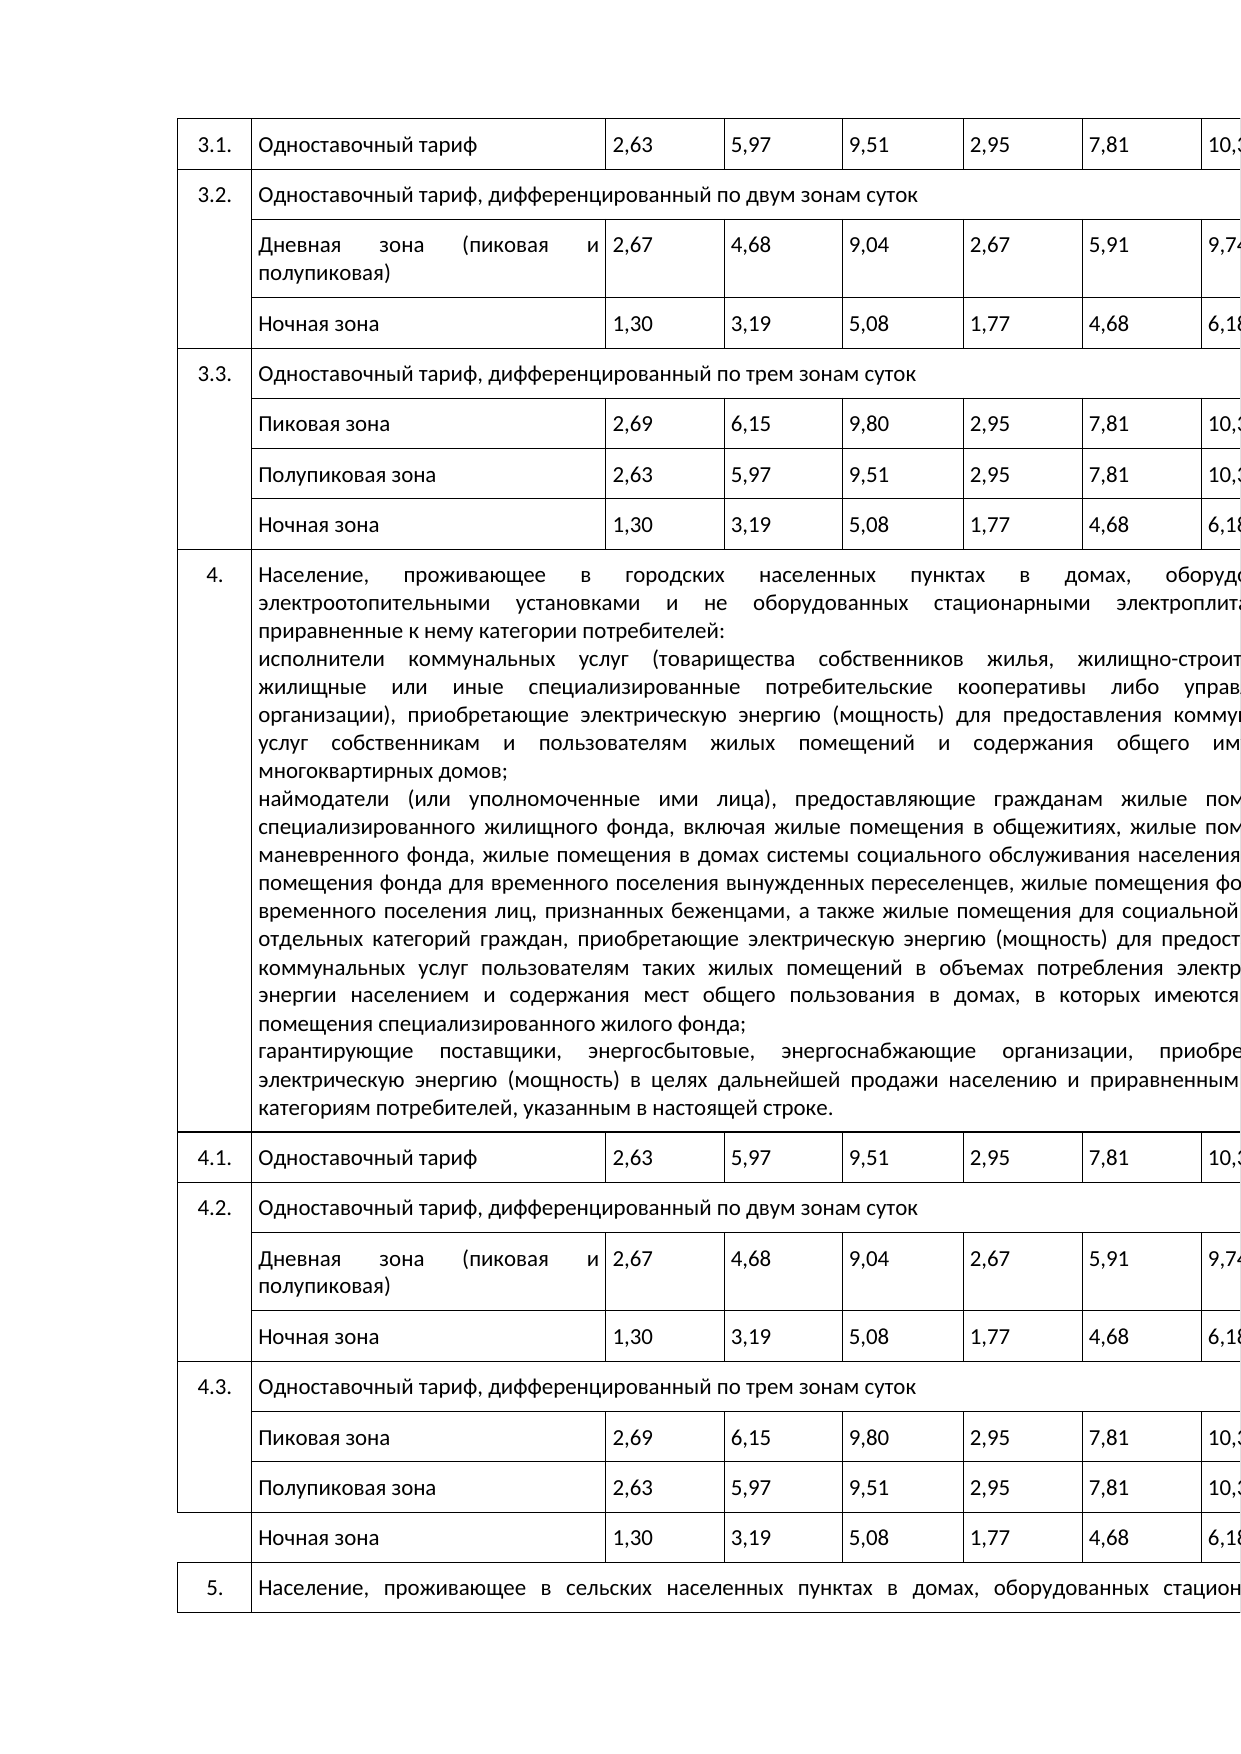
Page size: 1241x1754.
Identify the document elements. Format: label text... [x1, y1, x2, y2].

table_cell 3,19 [725, 1513, 842, 1562]
table_cell 5,97 [725, 449, 842, 498]
table_cell 2,95 [964, 1412, 1082, 1461]
table_cell 3,19 [725, 499, 842, 549]
table_cell 7,81 [1083, 1133, 1201, 1182]
table_cell 4,68 [1083, 1513, 1201, 1562]
table_cell Полупиковая зона [252, 1462, 605, 1512]
table_cell 9,51 [843, 449, 963, 498]
table_cell 4.1. [178, 1133, 251, 1182]
table_cell 3.2. [178, 170, 251, 347]
table_cell 2,63 [606, 1133, 724, 1182]
table_cell 7,81 [1083, 1462, 1201, 1512]
table_cell 2,67 [964, 220, 1082, 297]
table_cell 9,51 [843, 1462, 963, 1512]
table_cell 6,15 [725, 1412, 842, 1461]
table_cell 2,95 [964, 1462, 1082, 1512]
table_cell 1,30 [606, 499, 724, 549]
table_cell Пиковая зона [252, 1412, 605, 1461]
table_cell 2,67 [606, 220, 724, 297]
table_cell 5,08 [843, 298, 963, 347]
table_cell 10,30 [1202, 1462, 1240, 1512]
table_cell 2,69 [606, 1412, 724, 1461]
table_cell 6,18 [1202, 1513, 1240, 1562]
table_cell 10,30 [1202, 119, 1240, 168]
table_cell Дневная зона (пиковая и полупиковая) [252, 1233, 605, 1310]
table_cell 4,68 [725, 1233, 842, 1310]
table_cell 10,30 [1202, 1412, 1240, 1461]
table_cell 3.3. [178, 349, 251, 549]
table_cell 3.1. [178, 119, 251, 168]
table_cell 10,30 [1202, 399, 1240, 448]
table_cell 6,15 [725, 399, 842, 448]
table_cell 1,77 [964, 298, 1082, 347]
table_cell 2,95 [964, 1133, 1082, 1182]
table_cell 10,30 [1202, 449, 1240, 498]
table_cell 7,81 [1083, 119, 1201, 168]
table_cell 1,30 [606, 1311, 724, 1361]
table_cell 5,97 [725, 119, 842, 168]
table_cell Ночная зона [252, 1513, 605, 1562]
table_cell 6,18 [1202, 499, 1240, 549]
table_cell 5,08 [843, 499, 963, 549]
table_cell 5,08 [843, 1513, 963, 1562]
table_cell Ночная зона [252, 298, 605, 347]
table_cell Дневная зона (пиковая и полупиковая) [252, 220, 605, 297]
table_cell 1,30 [606, 298, 724, 347]
table_cell 1,77 [964, 1311, 1082, 1361]
table_cell 2,95 [964, 119, 1082, 168]
table_cell 2,67 [606, 1233, 724, 1310]
table_cell 5,08 [843, 1311, 963, 1361]
table_cell 9,04 [843, 220, 963, 297]
table_cell 9,80 [843, 399, 963, 448]
table_cell 9,74 [1202, 220, 1240, 297]
table_cell 1,77 [964, 1513, 1082, 1562]
table_cell Одноставочный тариф [252, 119, 605, 168]
table_cell 4,68 [1083, 1311, 1201, 1361]
table_cell 4. [178, 550, 251, 1131]
table_cell 5,97 [725, 1133, 842, 1182]
table_cell 2,95 [964, 399, 1082, 448]
table_cell Население, проживающее в городских населенных пунктах в домах, оборудованных электроотопительными установками и не оборудованных стационарными электроплитами, и приравненные к нему категории потребителей: исполнители коммунальных услуг (товарищества собственников жилья, жилищно-строительные, жилищные или иные специализированные потребительские кооперативы либо управляющие организации), приобретающие электрическую энергию (мощность) для предоставления коммунальных услуг собственникам и пользователям жилых помещений и содержания общего имущества многоквартирных домов; наймодатели (или уполномоченные ими лица), предоставляющие гражданам жилые помещения специализированного жилищного фонда, включая жилые помещения в общежитиях, жилые помещения маневренного фонда, жилые помещения в домах системы социального обслуживания населения, жилые помещения фонда для временного поселения вынужденных переселенцев, жилые помещения фонда для временного поселения лиц, признанных беженцами, а также жилые помещения для социальной защиты отдельных категорий граждан, приобретающие электрическую энергию (мощность) для предоставления коммунальных услуг пользователям таких жилых помещений в объемах потребления электрической энергии населением и содержания мест общего пользования в домах, в которых имеются жилые помещения специализированного жилого фонда; гарантирующие поставщики, энергосбытовые, энергоснабжающие организации, приобретающие электрическую энергию (мощность) в целях дальнейшей продажи населению и приравненным к нему категориям потребителей, указанным в настоящей строке. [252, 550, 1240, 1131]
table_cell Полупиковая зона [252, 449, 605, 498]
table_cell 10,30 [1202, 1133, 1240, 1182]
table_cell 7,81 [1083, 1412, 1201, 1461]
table_cell 9,80 [843, 1412, 963, 1461]
table_cell 2,63 [606, 449, 724, 498]
table_cell 1,30 [606, 1513, 724, 1562]
table_cell Одноставочный тариф, дифференцированный по трем зонам суток [252, 349, 1240, 398]
table_cell 7,81 [1083, 449, 1201, 498]
table_cell 4,68 [1083, 499, 1201, 549]
table_cell Ночная зона [252, 499, 605, 549]
table_cell 1,77 [964, 499, 1082, 549]
table_cell Пиковая зона [252, 399, 605, 448]
table_cell 2,69 [606, 399, 724, 448]
table_cell 2,63 [606, 1462, 724, 1512]
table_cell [252, 1563, 1240, 1612]
table_cell 3,19 [725, 298, 842, 347]
table_cell Ночная зона [252, 1311, 605, 1361]
table_cell 9,74 [1202, 1233, 1240, 1310]
table_cell 9,04 [843, 1233, 963, 1310]
table_cell 4.2. [178, 1183, 251, 1361]
table_cell Одноставочный тариф, дифференцированный по двум зонам суток [252, 170, 1240, 219]
table_cell 9,51 [843, 1133, 963, 1182]
table_cell 4,68 [1083, 298, 1201, 347]
table_cell 2,67 [964, 1233, 1082, 1310]
table_cell Одноставочный тариф [252, 1133, 605, 1182]
table_cell Одноставочный тариф, дифференцированный по трем зонам суток [252, 1362, 1240, 1411]
table_cell 4.3. [178, 1362, 251, 1512]
table_cell 5. [178, 1563, 251, 1612]
table_cell 7,81 [1083, 399, 1201, 448]
table_cell 5,91 [1083, 1233, 1201, 1310]
table_cell 6,18 [1202, 1311, 1240, 1361]
table_cell 5,91 [1083, 220, 1201, 297]
table_cell 4,68 [725, 220, 842, 297]
table_cell 2,95 [964, 449, 1082, 498]
table_cell 3,19 [725, 1311, 842, 1361]
table_cell Одноставочный тариф, дифференцированный по двум зонам суток [252, 1183, 1240, 1232]
table_cell 9,51 [843, 119, 963, 168]
table_cell 5,97 [725, 1462, 842, 1512]
table_cell 6,18 [1202, 298, 1240, 347]
table_cell 2,63 [606, 119, 724, 168]
